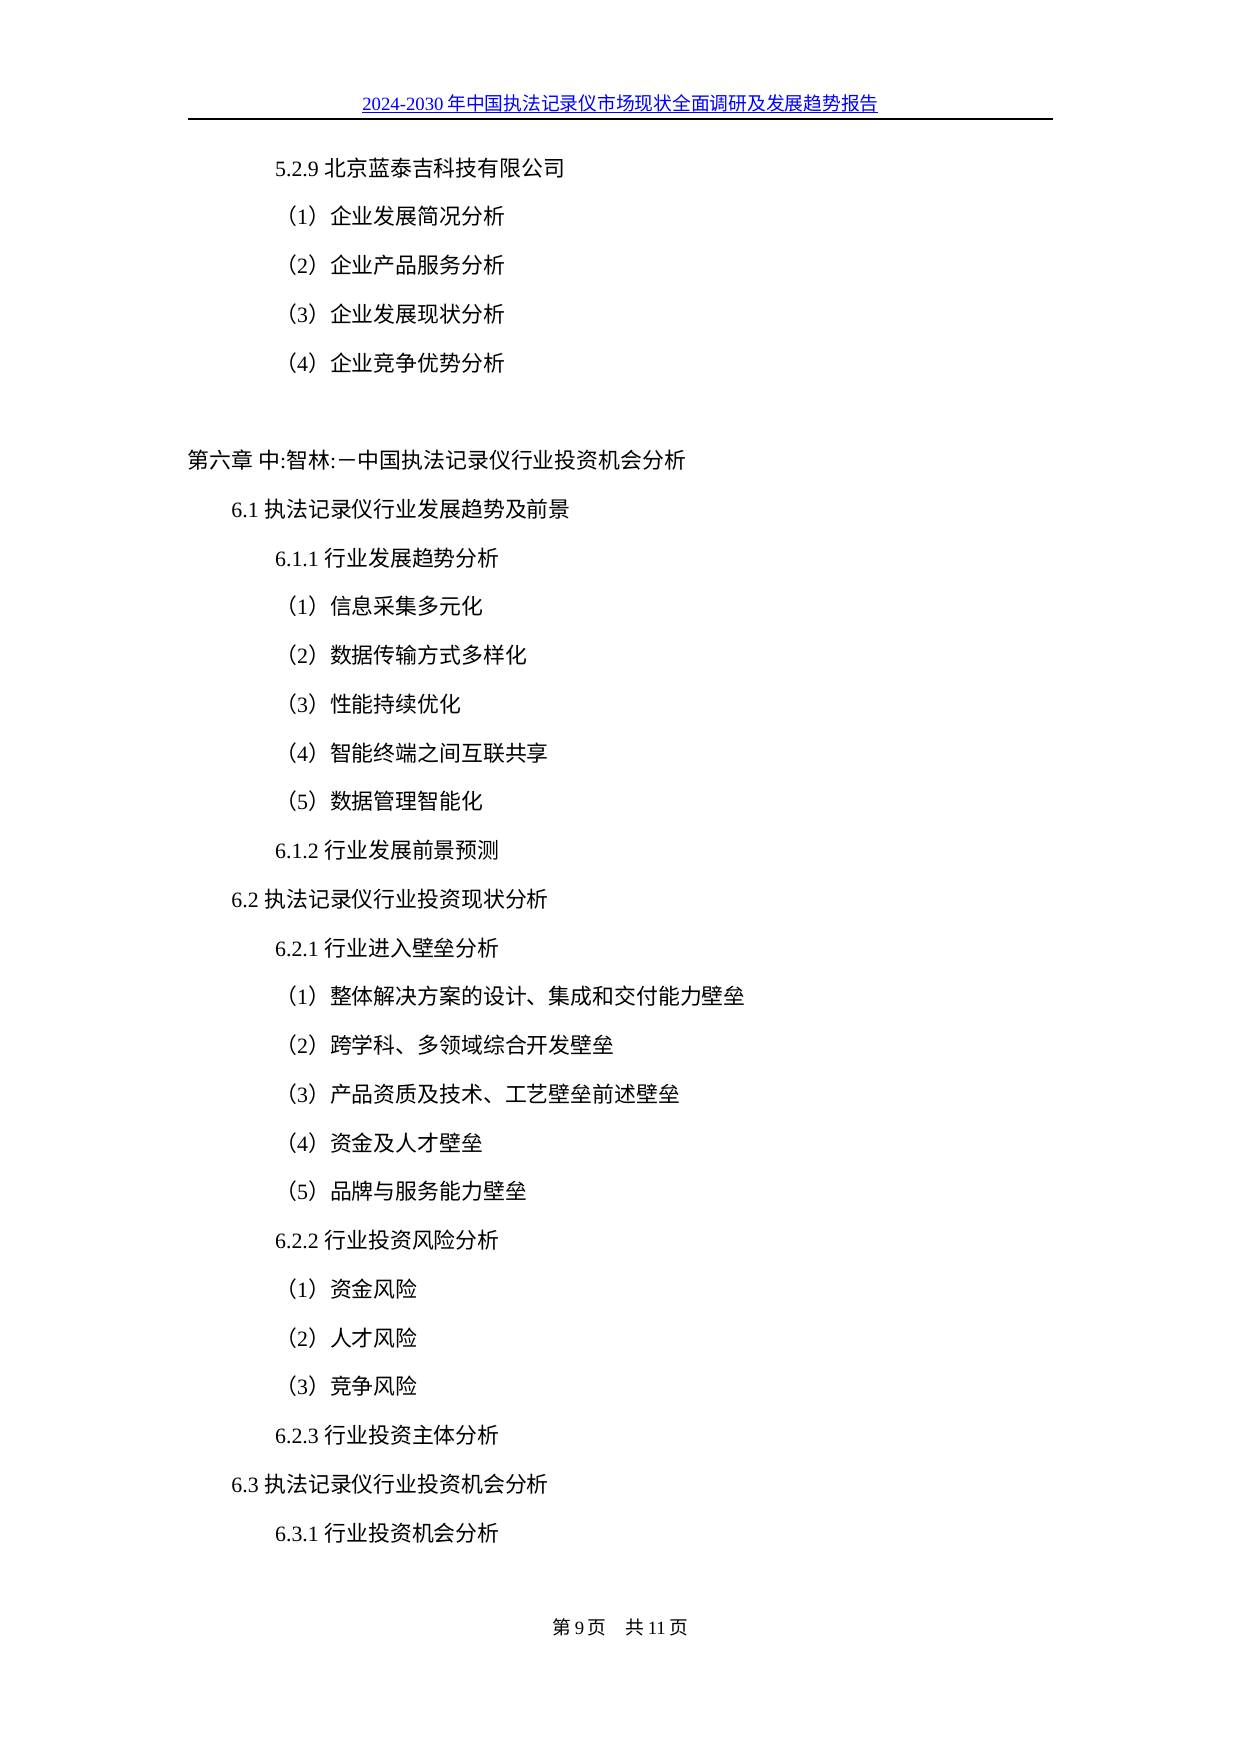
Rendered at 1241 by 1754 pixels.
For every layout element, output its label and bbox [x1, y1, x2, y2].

text [187, 150, 1053, 1548]
